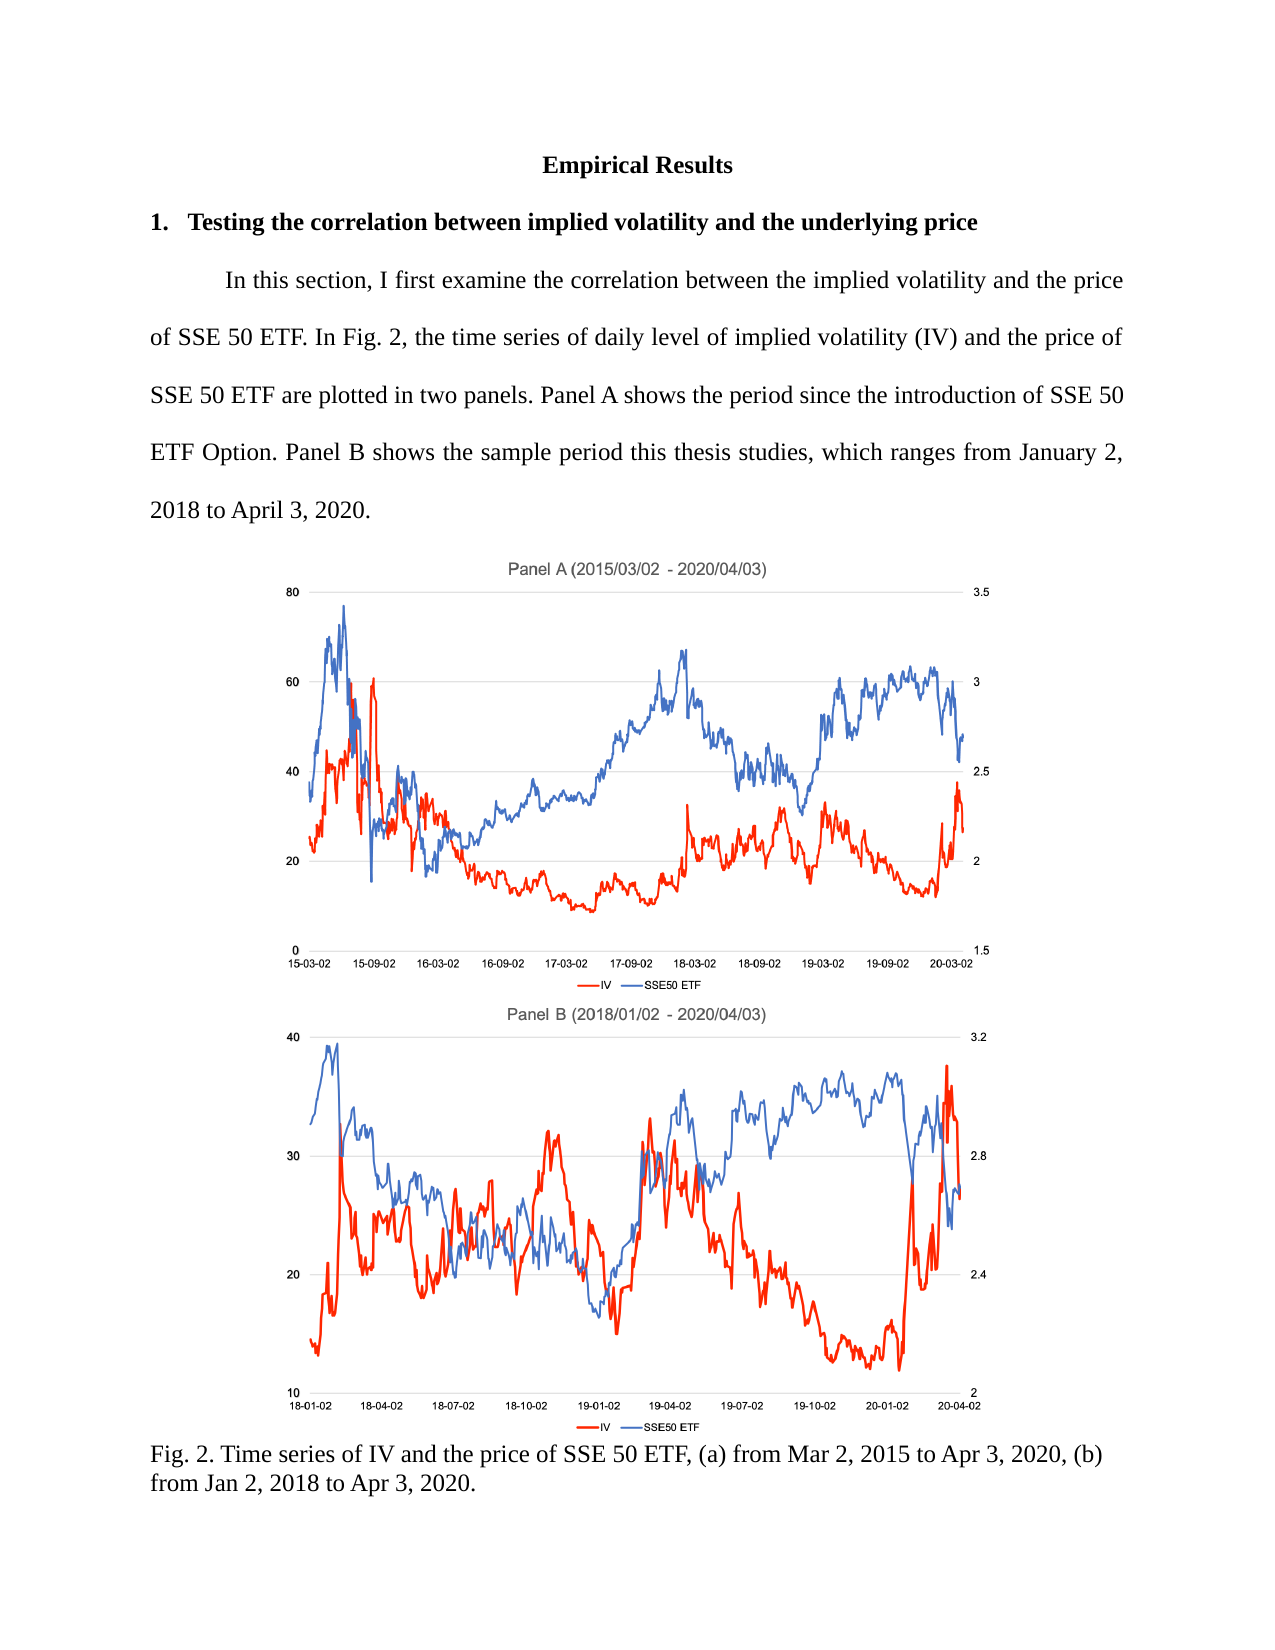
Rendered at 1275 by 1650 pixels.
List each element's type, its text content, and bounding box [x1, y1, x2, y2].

text In this section, I first examine the correlation between the implied volatility and the price of SSE 50 ETF. In Fig. 2, the time series of daily level of implied volatility (IV) and the price of SSE 50 ETF are plotted in two panels. Panel A shows the period since the introduction of SSE 50 ETF Option. Panel B shows the sample period this thesis studies, which ranges from January 2, 2018 to April 3, 2020. [150, 265, 1125, 524]
picture [283, 552, 992, 1440]
list Testing the correlation between implied volatility and the underlying price [150, 207, 1125, 236]
text Fig. 2. Time series of IV and the price of SSE 50 ETF, (a) from Mar 2, 2015 to Apr 3, 2020, (b) from Jan 2, 2018 to Apr 3, 2020. [150, 1439, 1125, 1497]
subtitle Empirical Results [150, 150, 1125, 179]
